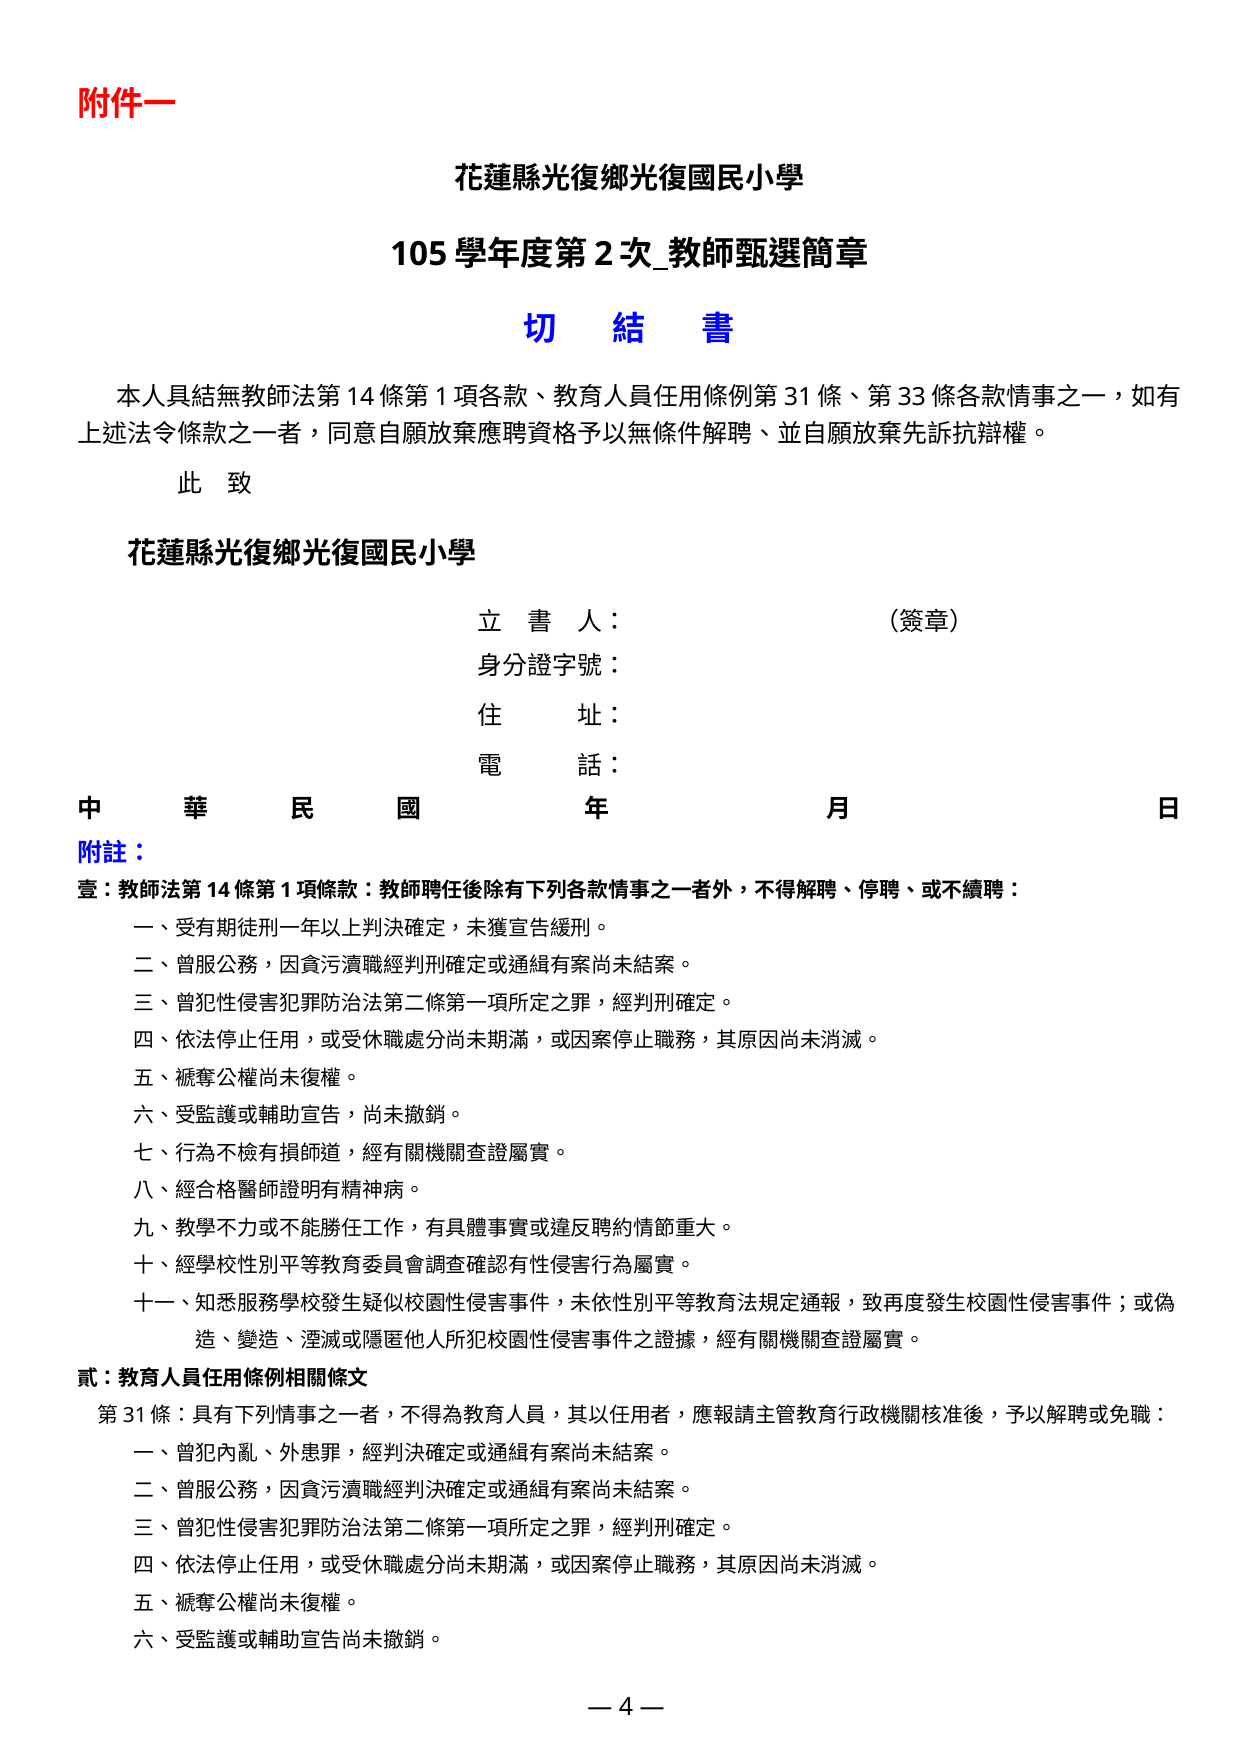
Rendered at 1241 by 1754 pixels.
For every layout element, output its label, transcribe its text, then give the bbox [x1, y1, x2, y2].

text 花蓮縣光復鄉光復國民小學 [77, 138, 1181, 213]
text 附註： [77, 832, 1181, 869]
text 三、曾犯性侵害犯罪防治法第二條第一項所定之罪，經判刑確定。 [133, 982, 1181, 1019]
text 壹：教師法第14條第1項條款：教師聘任後除有下列各款情事之一者外，不得解聘、停聘、或不續聘： [77, 869, 1181, 907]
text 附件一 [77, 63, 1181, 138]
text 五、褫奪公權尚未復權。 [133, 1057, 1181, 1094]
text 此 致 [77, 463, 1181, 501]
text 一、曾犯內亂、外患罪，經判決確定或通緝有案尚未結案。 [133, 1432, 1181, 1469]
text 八、經合格醫師證明有精神病。 [133, 1169, 1181, 1207]
text 第31條：具有下列情事之一者，不得為教育人員，其以任用者，應報請主管教育行政機關核准後，予以解聘或免職： [77, 1394, 1181, 1432]
text 二、曾服公務，因貪污瀆職經判刑確定或通緝有案尚未結案。 [133, 944, 1181, 982]
text 五、褫奪公權尚未復權。 [133, 1582, 1181, 1619]
text 中 華 民 國 年 月 日 [77, 788, 1181, 826]
text 住 址： [77, 694, 1181, 732]
text 本人具結無教師法第14條第1項各款、教育人員任用條例第31條、第33條各款情事之一，如有上述法令條款之一者，同意自願放棄應聘資格予以無條件解聘、並自願放棄先訴抗辯權。 [77, 376, 1181, 451]
text 105學年度第2次 教師甄選簡章 [77, 213, 1181, 288]
text 七、行為不檢有損師道，經有關機關查證屬實。 [133, 1132, 1181, 1169]
text 電 話： [77, 744, 1181, 782]
text 四、依法停止任用，或受休職處分尚未期滿，或因案停止職務，其原因尚未消滅。 [133, 1019, 1181, 1057]
text 四、依法停止任用，或受休職處分尚未期滿，或因案停止職務，其原因尚未消滅。 [133, 1544, 1181, 1582]
text 一、受有期徒刑一年以上判決確定，未獲宣告緩刑。 [133, 907, 1181, 944]
text 六、受監護或輔助宣告，尚未撤銷。 [133, 1094, 1181, 1132]
text 身分證字號： [77, 644, 1181, 682]
text 十、經學校性別平等教育委員會調查確認有性侵害行為屬實。 [133, 1244, 1181, 1282]
text 二、曾服公務，因貪污瀆職經判決確定或通緝有案尚未結案。 [133, 1469, 1181, 1507]
text 六、受監護或輔助宣告尚未撤銷。 [133, 1619, 1181, 1657]
text 切 結 書 [77, 288, 1181, 363]
text 十一、知悉服務學校發生疑似校園性侵害事件，未依性別平等教育法規定通報，致再度發生校園性侵害事件；或偽造、變造、湮滅或隱匿他人所犯校園性侵害事件之證據，經有關機關查證屬實。 [133, 1282, 1181, 1357]
text 立 書 人： （簽章） [77, 601, 1181, 638]
text 九、教學不力或不能勝任工作，有具體事實或違反聘約情節重大。 [133, 1207, 1181, 1244]
text 三、曾犯性侵害犯罪防治法第二條第一項所定之罪，經判刑確定。 [133, 1507, 1181, 1544]
text 花蓮縣光復鄉光復國民小學 [77, 513, 1181, 588]
text 貳：教育人員任用條例相關條文 [77, 1357, 1181, 1394]
